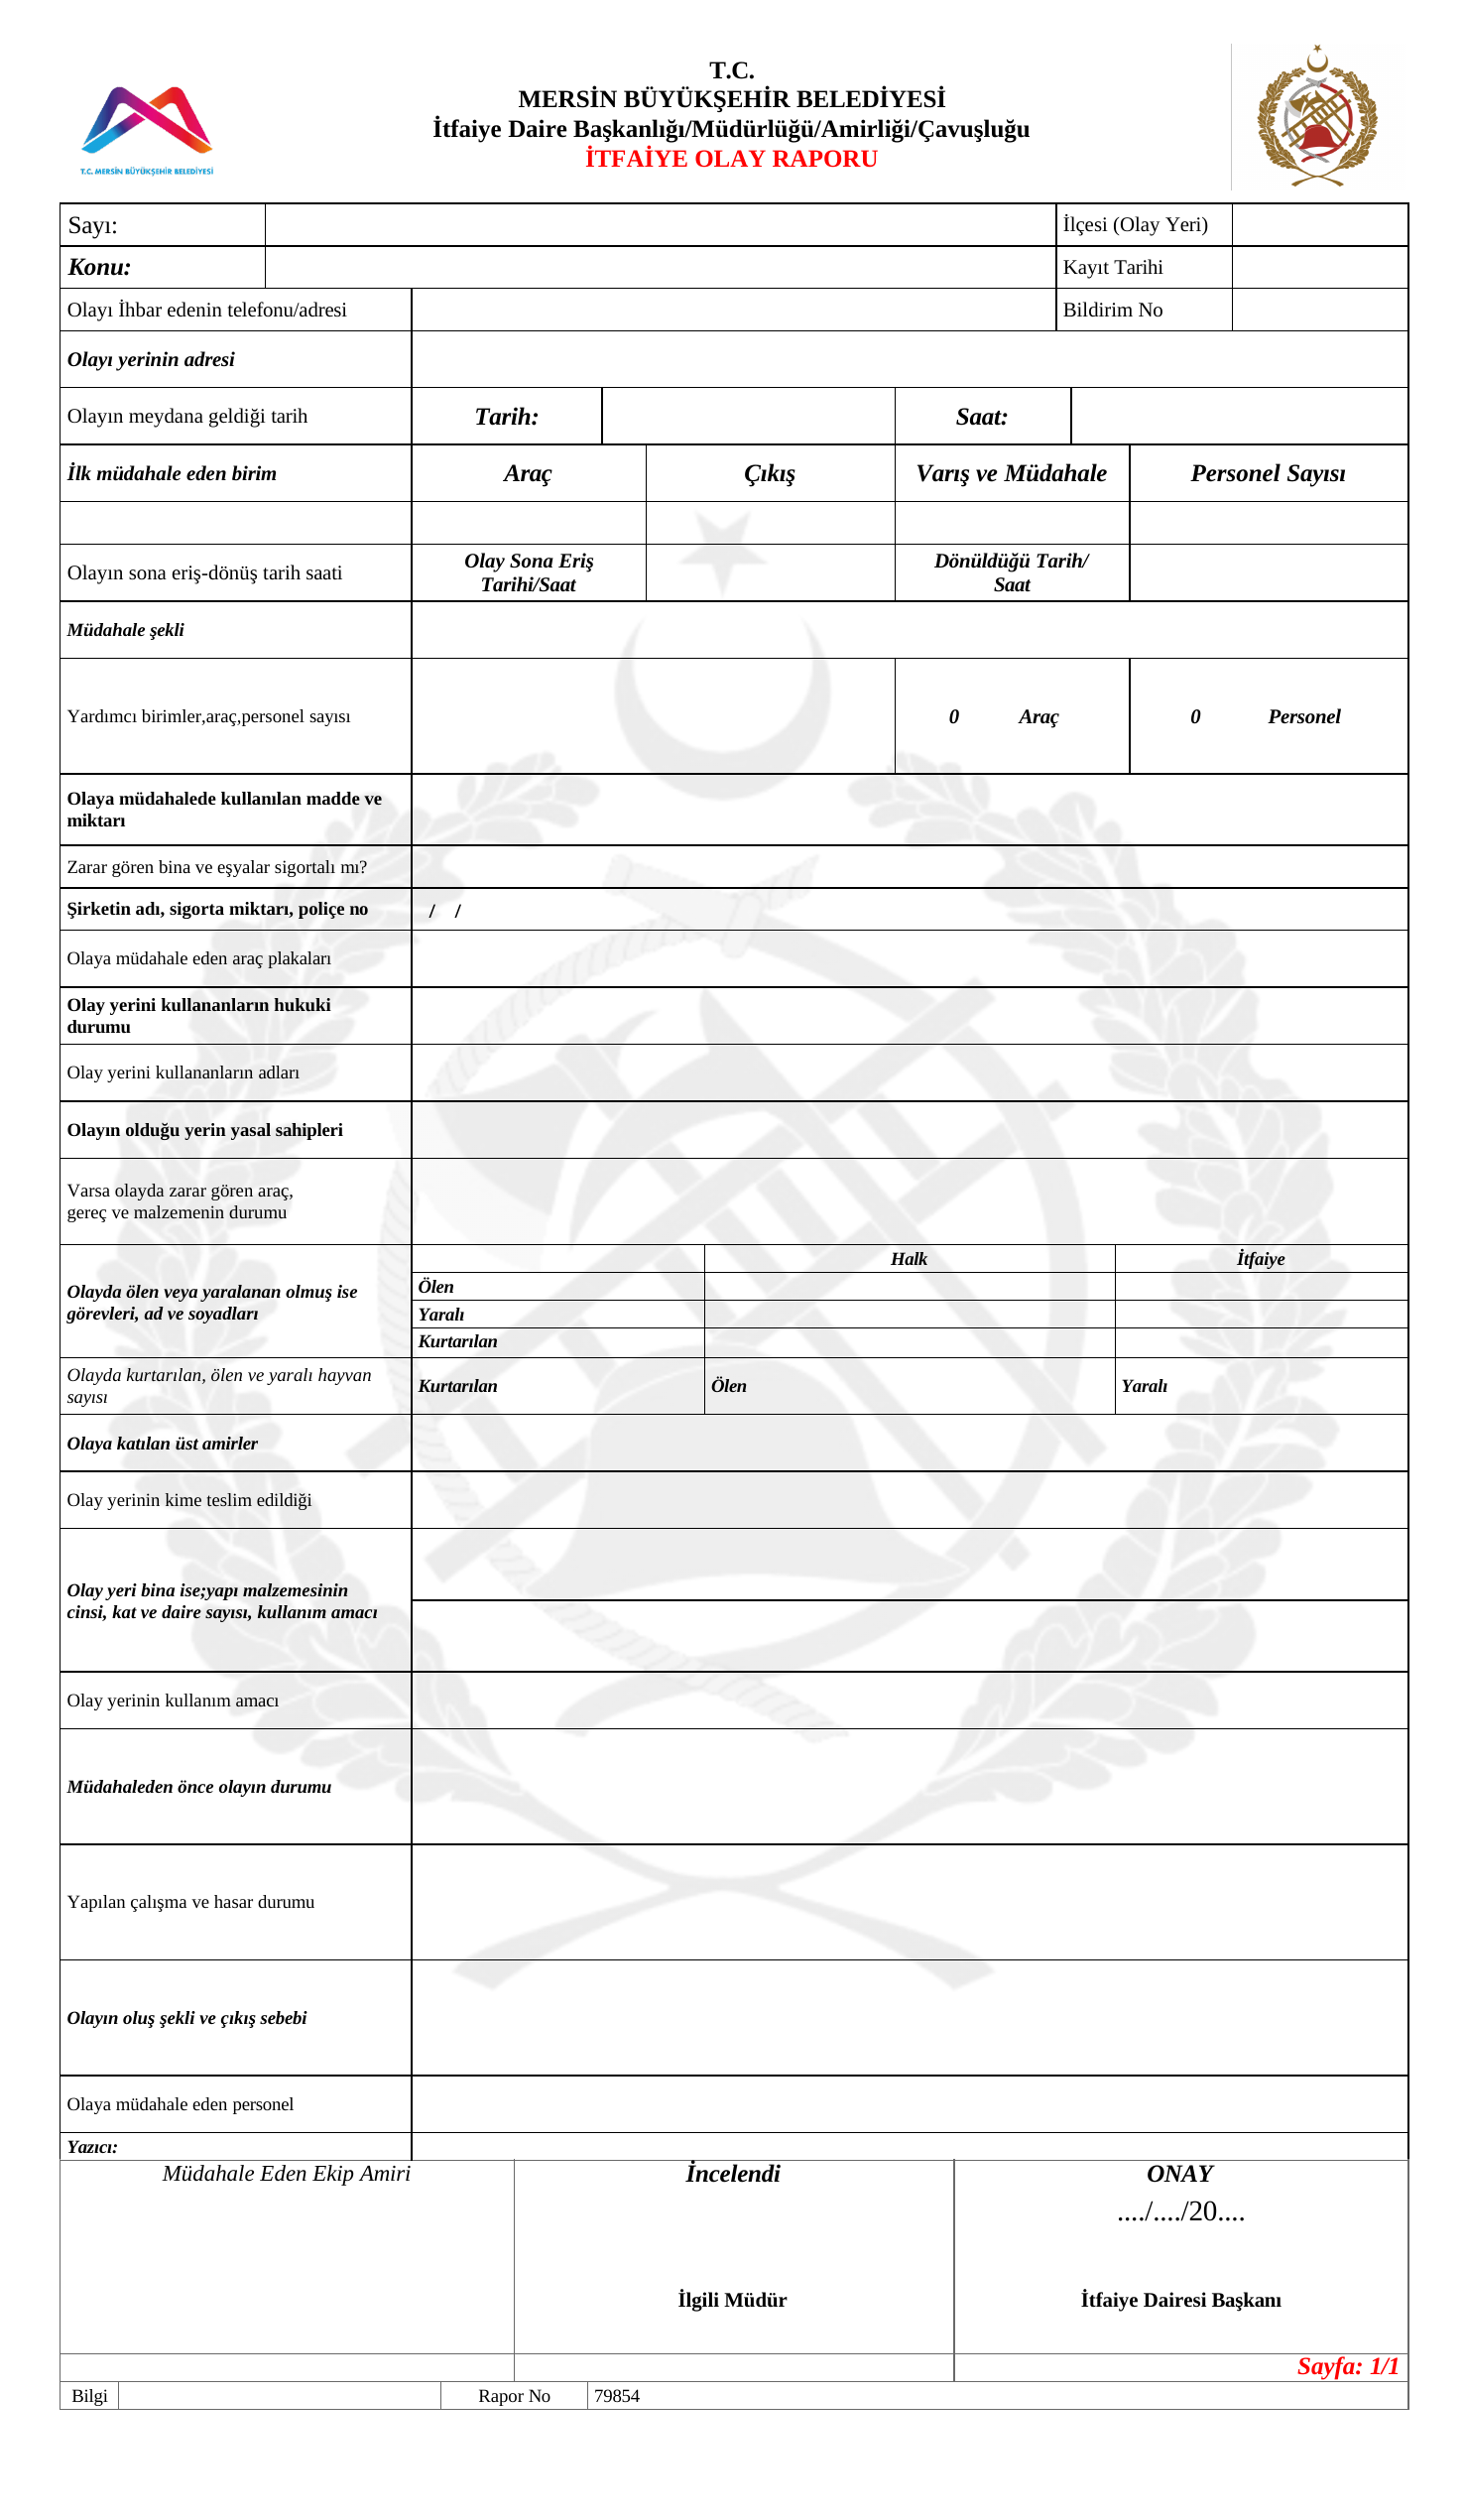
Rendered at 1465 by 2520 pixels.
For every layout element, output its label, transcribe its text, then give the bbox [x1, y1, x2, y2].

table_cell Olaya müdahale eden personel [61, 2077, 411, 2131]
table_cell ONAY ..../..../20.... İtfaiye Dairesi Başkanı [955, 2161, 1407, 2353]
table_cell [413, 1729, 1407, 1843]
table_cell Bilgi [61, 2382, 118, 2408]
table_cell Varsa olayda zarar gören araç, gereç ve malzemenin durumu [61, 1159, 411, 1244]
table_cell Müdahale Eden Ekip Amiri [61, 2161, 514, 2353]
table_cell Olaya müdahale eden araç plakaları [61, 931, 411, 986]
table_cell Rapor No [441, 2382, 587, 2408]
table_cell Zarar gören bina ve eşyalar sigortalı mı? [61, 846, 411, 887]
table_cell Konu: [61, 247, 265, 288]
table_cell [413, 1601, 1407, 1671]
table_cell Olay yerini kullananların hukuki durumu [61, 988, 411, 1044]
table_cell Bildirim No [1057, 289, 1232, 329]
table_cell Halk [705, 1245, 1115, 1272]
table_cell Kurtarılan [413, 1358, 704, 1414]
table_cell Olay yerinin kime teslim edildiği [61, 1472, 411, 1528]
table_cell [413, 931, 1407, 986]
table_cell Olayın sona eriş-dönüş tarih saati [61, 545, 411, 600]
table_cell Olayın meydana geldiği tarih [61, 388, 411, 443]
table_cell Dönüldüğü Tarih/ Saat [896, 545, 1129, 600]
table_cell Olayın oluş şekli ve çıkış sebebi [61, 1960, 411, 2075]
table_header [266, 204, 1055, 245]
table_cell [413, 775, 1407, 844]
table_cell [896, 502, 1129, 543]
table_cell Ölen [705, 1358, 1115, 1414]
table_cell [413, 1159, 1407, 1244]
table_cell [1116, 1273, 1407, 1299]
table_cell [1233, 247, 1407, 288]
table_cell [413, 1045, 1407, 1100]
table_cell [413, 502, 646, 543]
table_cell Olaya müdahalede kullanılan madde ve miktarı [61, 775, 411, 844]
table_cell Kurtarılan [413, 1328, 704, 1356]
table_cell [119, 2382, 440, 2408]
table_cell [61, 2354, 514, 2380]
table_cell [266, 247, 1055, 288]
table_cell [413, 602, 1407, 657]
picture [0, 0, 1465, 2520]
table_cell Ölen [413, 1273, 704, 1299]
table_cell 0 Araç [896, 659, 1129, 773]
table_cell Yapılan çalışma ve hasar durumu [61, 1845, 411, 1958]
table_cell [413, 1415, 1407, 1470]
table_cell [413, 1960, 1407, 2075]
table_cell İlk müdahale eden birim [61, 445, 411, 501]
table_cell [515, 2354, 953, 2380]
table_cell [413, 2077, 1407, 2131]
text İtfaiye Daire Başkanlığı/Müdürlüğü/Amirliği/Çavuşluğu İTFAİYE OLAY RAPORU [385, 114, 1078, 172]
table_cell Olay Sona Eriş Tarihi/Saat [413, 545, 646, 600]
table_cell Olay yerini kullananların adları [61, 1045, 411, 1100]
table_cell Yazıcı: [61, 2133, 411, 2159]
table_cell [413, 2133, 1407, 2159]
table_cell Müdahaleden önce olayın durumu [61, 1729, 411, 1843]
table_cell / / [413, 889, 1407, 930]
table_cell İtfaiye [1116, 1245, 1407, 1272]
table_cell [413, 1102, 1407, 1158]
table_cell [1116, 1328, 1407, 1356]
table_cell Yaralı [1116, 1358, 1407, 1414]
table_cell [61, 502, 411, 543]
table_cell Olayı yerinin adresi [61, 331, 411, 387]
table_cell [705, 1301, 1115, 1326]
table_cell Saat: [896, 388, 1070, 443]
table_cell [647, 545, 895, 600]
table_cell Araç [413, 445, 646, 501]
table_cell Olay yeri bina ise;yapı malzemesinin cinsi, kat ve daire sayısı, kullanım amacı [61, 1529, 411, 1671]
table_cell [647, 502, 895, 543]
table_header İlçesi (Olay Yeri) [1057, 204, 1232, 245]
table_cell 0 Personel [1131, 659, 1407, 773]
table_cell Şirketin adı, sigorta miktarı, poliçe no [61, 889, 411, 930]
table_cell [1131, 545, 1407, 600]
table_cell [413, 1845, 1407, 1958]
table_cell [705, 1273, 1115, 1299]
table_header Sayı: [61, 204, 265, 245]
table_cell Tarih: [413, 388, 601, 443]
table_cell [413, 289, 1055, 329]
table_cell 79854 [588, 2382, 1407, 2408]
table_cell [413, 1245, 704, 1272]
table_cell [413, 846, 1407, 887]
table_cell Olayın olduğu yerin yasal sahipleri [61, 1102, 411, 1158]
table_cell [413, 1472, 1407, 1528]
table_cell [413, 988, 1407, 1044]
table_cell [413, 1673, 1407, 1728]
table_cell Olayda ölen veya yaralanan olmuş ise görevleri, ad ve soyadları [61, 1245, 411, 1356]
table_cell Personel Sayısı [1131, 445, 1407, 501]
table_cell İncelendi İlgili Müdür [515, 2161, 953, 2353]
table_header [1233, 204, 1407, 245]
table_cell Varış ve Müdahale [896, 445, 1129, 501]
table_cell Müdahale şekli [61, 602, 411, 657]
table_cell [1072, 388, 1407, 443]
table_cell Yardımcı birimler,araç,personel sayısı [61, 659, 411, 773]
table_cell Olay yerinin kullanım amacı [61, 1673, 411, 1728]
table_cell Yaralı [413, 1301, 704, 1326]
table_cell Kayıt Tarihi [1057, 247, 1232, 288]
table_cell Olayı İhbar edenin telefonu/adresi [61, 289, 411, 329]
table_cell [413, 1529, 1407, 1599]
text T.C. [386, 56, 1078, 84]
table_cell [413, 331, 1407, 387]
table_cell Sayfa: 1/1 [955, 2354, 1407, 2380]
table_cell [1116, 1301, 1407, 1326]
table_cell [705, 1328, 1115, 1356]
table_cell Olayda kurtarılan, ölen ve yaralı hayvan sayısı [61, 1358, 411, 1414]
table_cell Çıkış [647, 445, 895, 501]
table_cell Olaya katılan üst amirler [61, 1415, 411, 1470]
table_cell [603, 388, 895, 443]
table_cell [413, 659, 895, 773]
table_cell [1131, 502, 1407, 543]
text MERSİN BÜYÜKŞEHİR BELEDİYESİ [386, 85, 1078, 113]
table_cell [1233, 289, 1407, 329]
